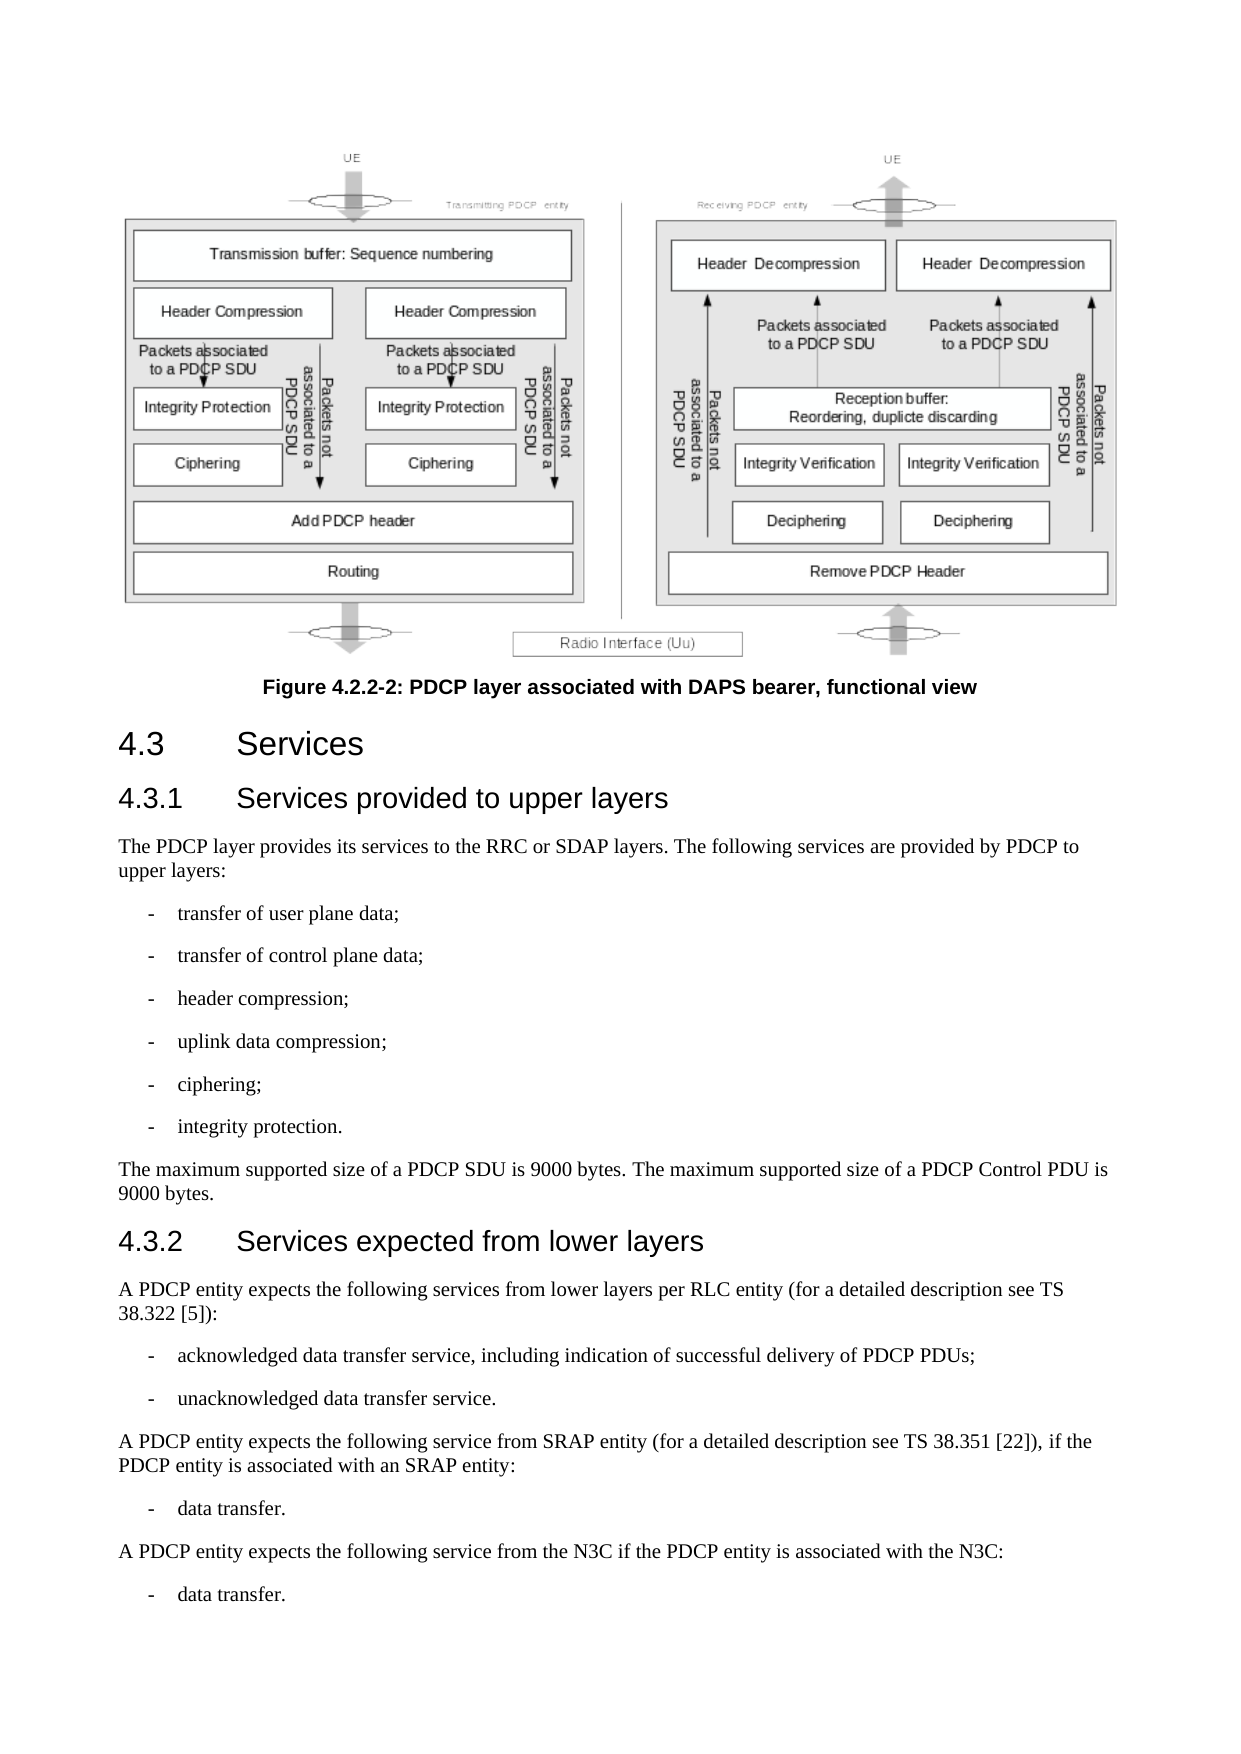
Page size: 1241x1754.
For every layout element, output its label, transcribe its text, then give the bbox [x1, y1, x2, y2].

text - uplink data compression; [148, 1029, 1122, 1053]
text - ciphering; [148, 1072, 1122, 1096]
text - data transfer. [148, 1496, 1122, 1520]
text - integrity protection. [148, 1114, 1122, 1138]
text - header compression; [148, 986, 1122, 1010]
text - acknowledged data transfer service, including indication of successful delivery of PDCP PDUs; [148, 1343, 1122, 1367]
text A PDCP entity expects the following service from the N3C if the PDCP entity is associated with the N3C: [118, 1539, 1122, 1563]
list A PDCP entity expects the following services from lower layers per RLC entity (for a detailed description see TS 38.322 [5]): [118, 1276, 1122, 1324]
subtitle 4.3.2 Services expected from lower layers [118, 1224, 1122, 1258]
text - unacknowledged data transfer service. [148, 1386, 1122, 1410]
text The PDCP layer provides its services to the RRC or SDAP layers. The following services are provided by PDCP to upper layers: [118, 833, 1122, 882]
text - transfer of control plane data; [148, 943, 1122, 967]
text The maximum supported size of a PDCP SDU is 9000 bytes. The maximum supported size of a PDCP Control PDU is 9000 bytes. [118, 1157, 1122, 1205]
text - transfer of user plane data; [148, 900, 1122, 924]
text Figure 4.2.2-2: PDCP layer associated with DAPS bearer, functional view [118, 675, 1122, 699]
subtitle 4.3 Services [118, 724, 1122, 762]
text - data transfer. [148, 1581, 1122, 1606]
text A PDCP entity expects the following service from SRAP entity (for a detailed description see TS 38.351 [22]), if the PDCP entity is associated with an SRAP entity: [118, 1429, 1122, 1477]
subtitle 4.3.1 Services provided to upper layers [118, 781, 1122, 815]
